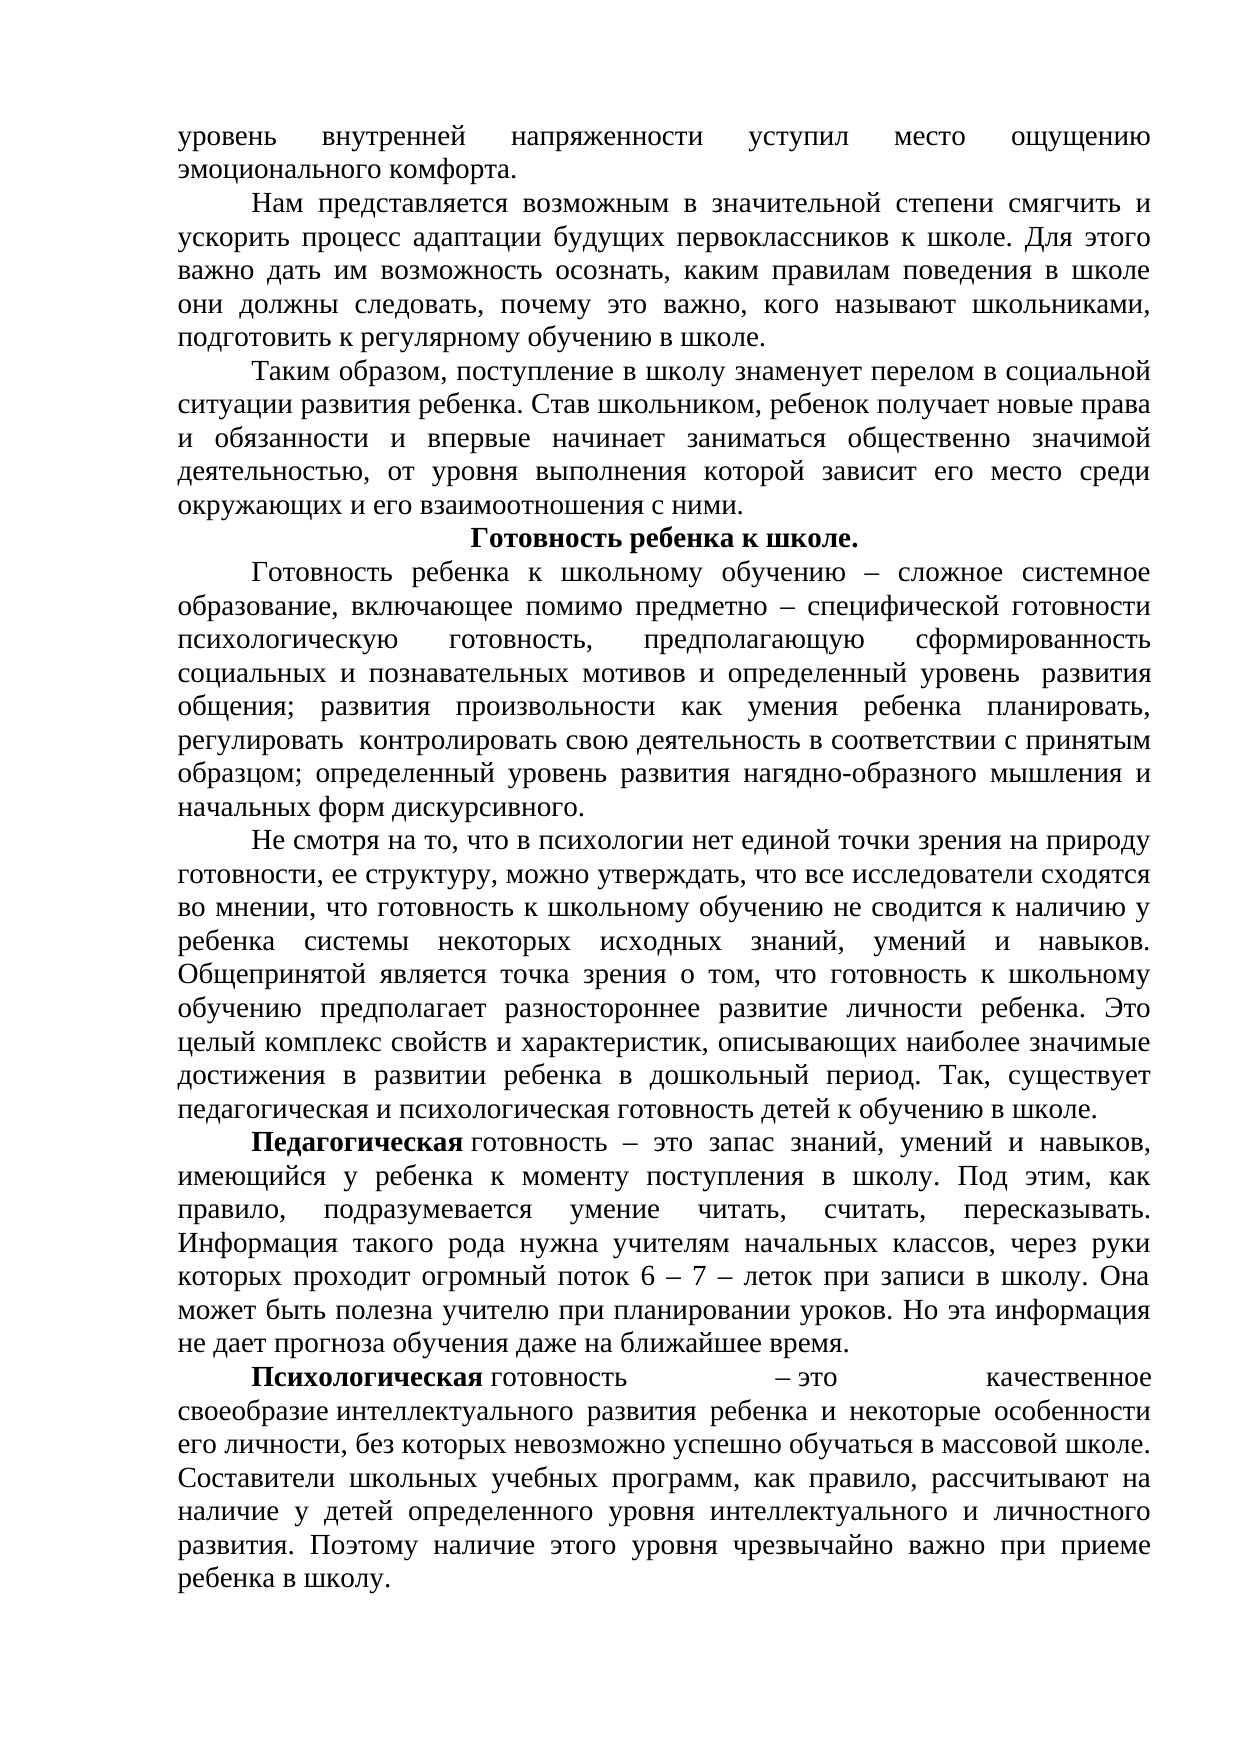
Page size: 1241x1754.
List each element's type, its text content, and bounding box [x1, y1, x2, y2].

text Не смотря на то, что в психологии нет единой точки зрения на природу готовности, ее структуру, можно утверждать, что все исследователи сходятся во мнении, что готовность к школьному обучению не сводится к наличию у ребенка системы некоторых исходных знаний, умений и навыков. Общепринятой является точка зрения о том, что готовность к школьному обучению предполагает разностороннее развитие личности ребенка. Это целый комплекс свойств и характеристик, описывающих наиболее значимые достижения в развитии ребенка в дошкольный период. Так, существует педагогическая и психологическая готовность детей к обучению в школе. [177, 822, 1152, 1124]
text Таким образом, поступление в школу знаменует перелом в социальной ситуации развития ребенка. Став школьником, ребенок получает новые права и обязанности и впервые начинает заниматься общественно значимой деятельностью, от уровня выполнения которой зависит его место среди окружающих и его взаимоотношения с ними. [177, 353, 1152, 521]
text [177, 118, 1152, 185]
text Педагогическая готовность – это запас знаний, умений и навыков, имеющийся у ребенка к моменту поступления в школу. Под этим, как правило, подразумевается умение читать, считать, пересказывать. Информация такого рода нужна учителям начальных классов, через руки которых проходит огромный поток 6 – 7 – леток при записи в школу. Она может быть полезна учителю при планировании уроков. Но эта информация не дает прогноза обучения даже на ближайшее время. [177, 1124, 1152, 1359]
text Нам представляется возможным в значительной степени смягчить и ускорить процесс адаптации будущих первоклассников к школе. Для этого важно дать им возможность осознать, каким правилам поведения в школе они должны следовать, почему это важно, кого называют школьниками, подготовить к регулярному обучению в школе. [177, 185, 1152, 353]
text Психологическая готовность – это качественное своеобразие интеллектуального развития ребенка и некоторые особенности его личности, без которых невозможно успешно обучаться в массовой школе. Составители школьных учебных программ, как правило, рассчитывают на наличие у детей определенного уровня интеллектуального и личностного развития. Поэтому наличие этого уровня чрезвычайно важно при приеме ребенка в школу. [177, 1359, 1152, 1594]
text Готовность ребенка к школе. [177, 521, 1152, 554]
text Готовность ребенка к школьному обучению – сложное системное образование, включающее помимо предметно – специфической готовности психологическую готовность, предполагающую сформированность социальных и познавательных мотивов и определенный уровень развития общения; развития произвольности как умения ребенка планировать, регулировать контролировать свою деятельность в соответствии с принятым образцом; определенный уровень развития нагядно-образного мышления и начальных форм дискурсивного. [177, 554, 1152, 822]
